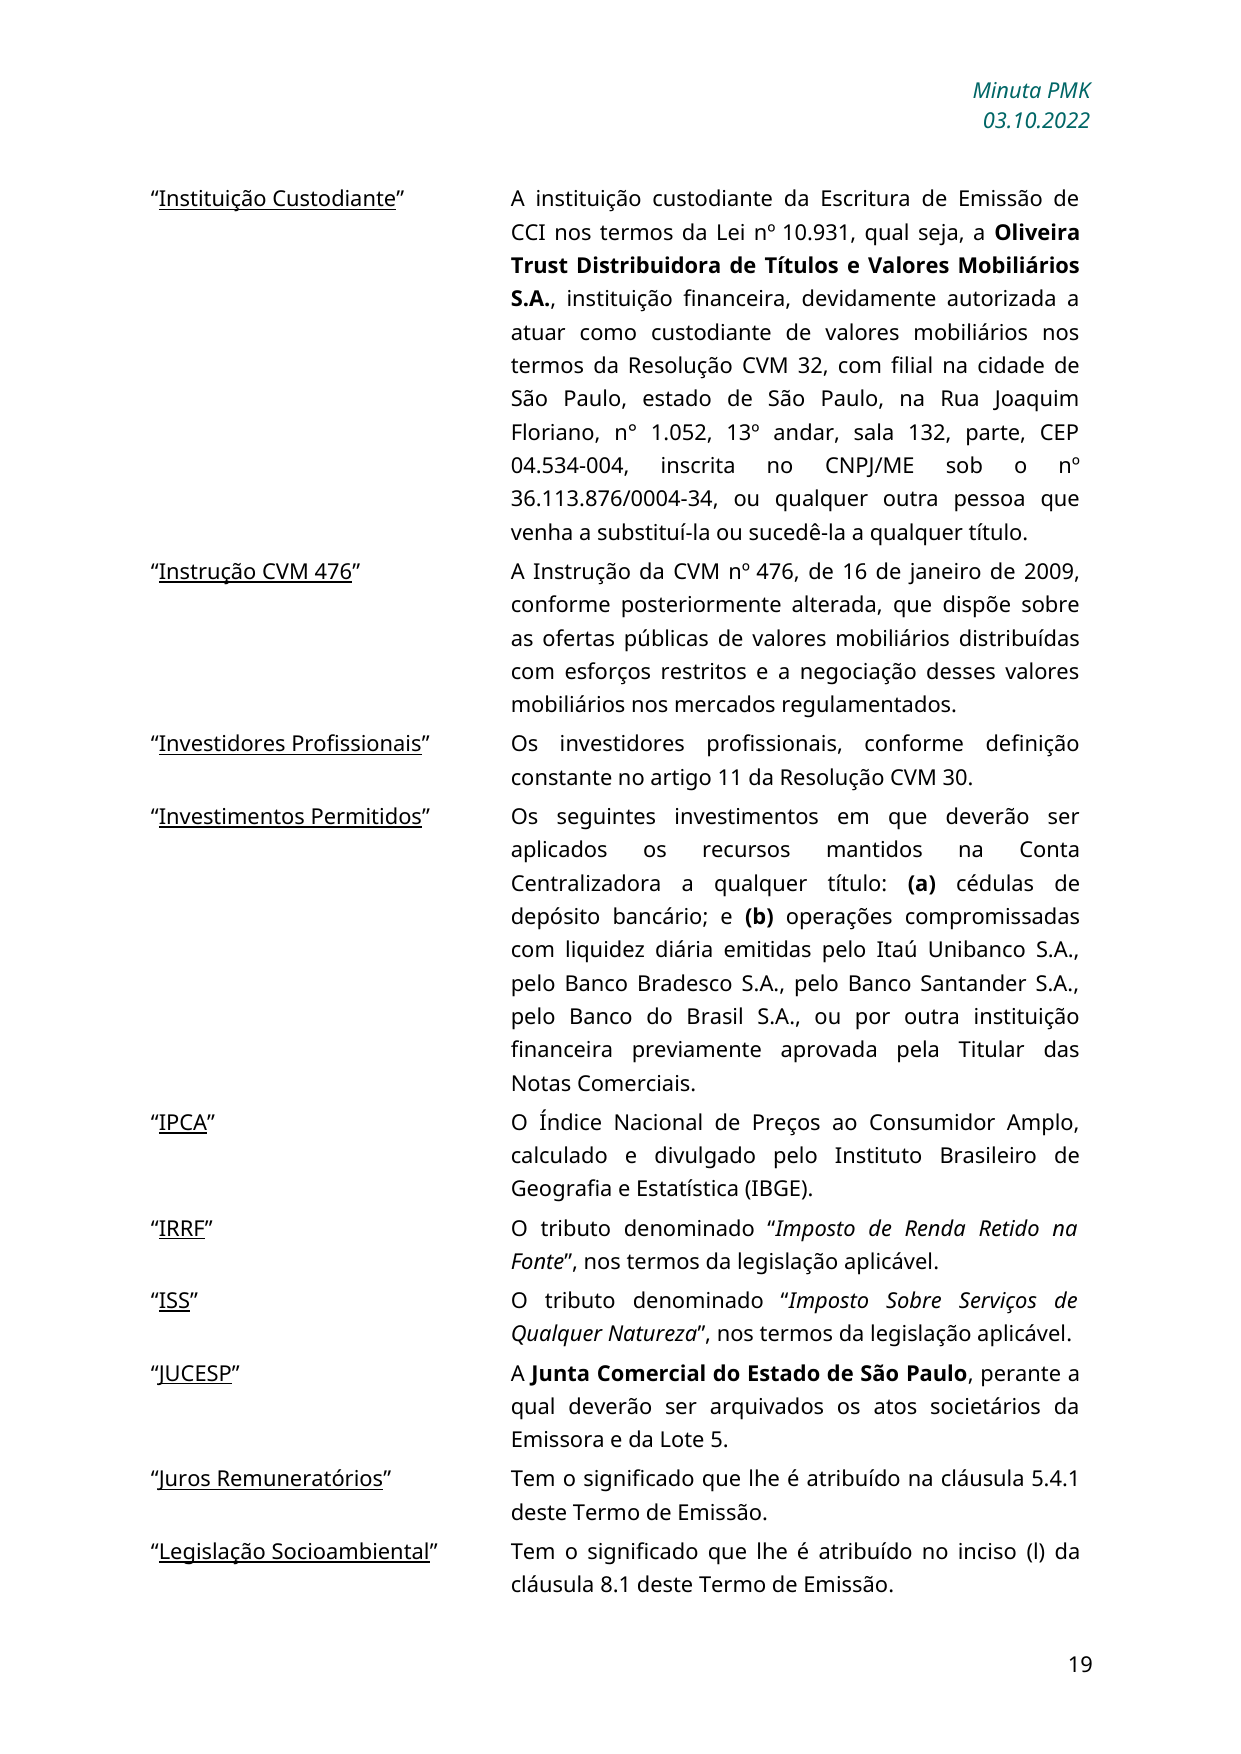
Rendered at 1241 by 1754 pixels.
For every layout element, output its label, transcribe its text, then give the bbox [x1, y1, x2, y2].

table_cell “Investidores Profissionais” [148, 722, 508, 795]
table_cell A Junta Comercial do Estado de São Paulo, perante a qual deverão ser arquivados os atos societários da Emissora e da Lote 5. [508, 1351, 1083, 1457]
table_cell “IPCA” [148, 1101, 508, 1206]
table_cell O tributo denominado “Imposto Sobre Serviços de Qualquer Natureza”, nos termos da legislação aplicável. [508, 1279, 1083, 1351]
table_cell “JUCESP” [148, 1351, 508, 1457]
table_cell “ISS” [148, 1279, 508, 1351]
table_cell “Investimentos Permitidos” [148, 795, 508, 1101]
table_cell “Instituição Custodiante” [148, 177, 508, 550]
table_cell “Instrução CVM 476” [148, 550, 508, 722]
table_cell Os seguintes investimentos em que deverão ser aplicados os recursos mantidos na Conta Centralizadora a qualquer título: (a) cédulas de depósito bancário; e (b) operações compromissadas com liquidez diária emitidas pelo Itaú Unibanco S.A., pelo Banco Bradesco S.A., pelo Banco Santander S.A., pelo Banco do Brasil S.A., ou por outra instituição financeira previamente aprovada pela Titular das Notas Comerciais. [508, 795, 1083, 1101]
table_cell O tributo denominado “Imposto de Renda Retido na Fonte”, nos termos da legislação aplicável. [508, 1206, 1083, 1279]
table_cell “Legislação Socioambiental” [148, 1530, 508, 1602]
table_cell Tem o significado que lhe é atribuído no inciso (l) da cláusula 8.1 deste Termo de Emissão. [508, 1530, 1083, 1602]
table_cell A Instrução da CVM nº 476, de 16 de janeiro de 2009, conforme posteriormente alterada, que dispõe sobre as ofertas públicas de valores mobiliários distribuídas com esforços restritos e a negociação desses valores mobiliários nos mercados regulamentados. [508, 550, 1083, 722]
table_cell Tem o significado que lhe é atribuído na cláusula 5.4.1 deste Termo de Emissão. [508, 1457, 1083, 1530]
table_cell A instituição custodiante da Escritura de Emissão de CCI nos termos da Lei nº 10.931, qual seja, a Oliveira Trust Distribuidora de Títulos e Valores Mobiliários S.A., instituição financeira, devidamente autorizada a atuar como custodiante de valores mobiliários nos termos da Resolução CVM 32, com filial na cidade de São Paulo, estado de São Paulo, na Rua Joaquim Floriano, n° 1.052, 13º andar, sala 132, parte, CEP 04.534-004, inscrita no CNPJ/ME sob o nº 36.113.876/0004-34, ou qualquer outra pessoa que venha a substituí-la ou sucedê-la a qualquer título. [508, 177, 1083, 550]
table_cell Os investidores profissionais, conforme definição constante no artigo 11 da Resolução CVM 30. [508, 722, 1083, 795]
table_cell “Juros Remuneratórios” [148, 1457, 508, 1530]
table_cell “IRRF” [148, 1206, 508, 1279]
table_cell O Índice Nacional de Preços ao Consumidor Amplo, calculado e divulgado pelo Instituto Brasileiro de Geografia e Estatística (IBGE). [508, 1101, 1083, 1206]
